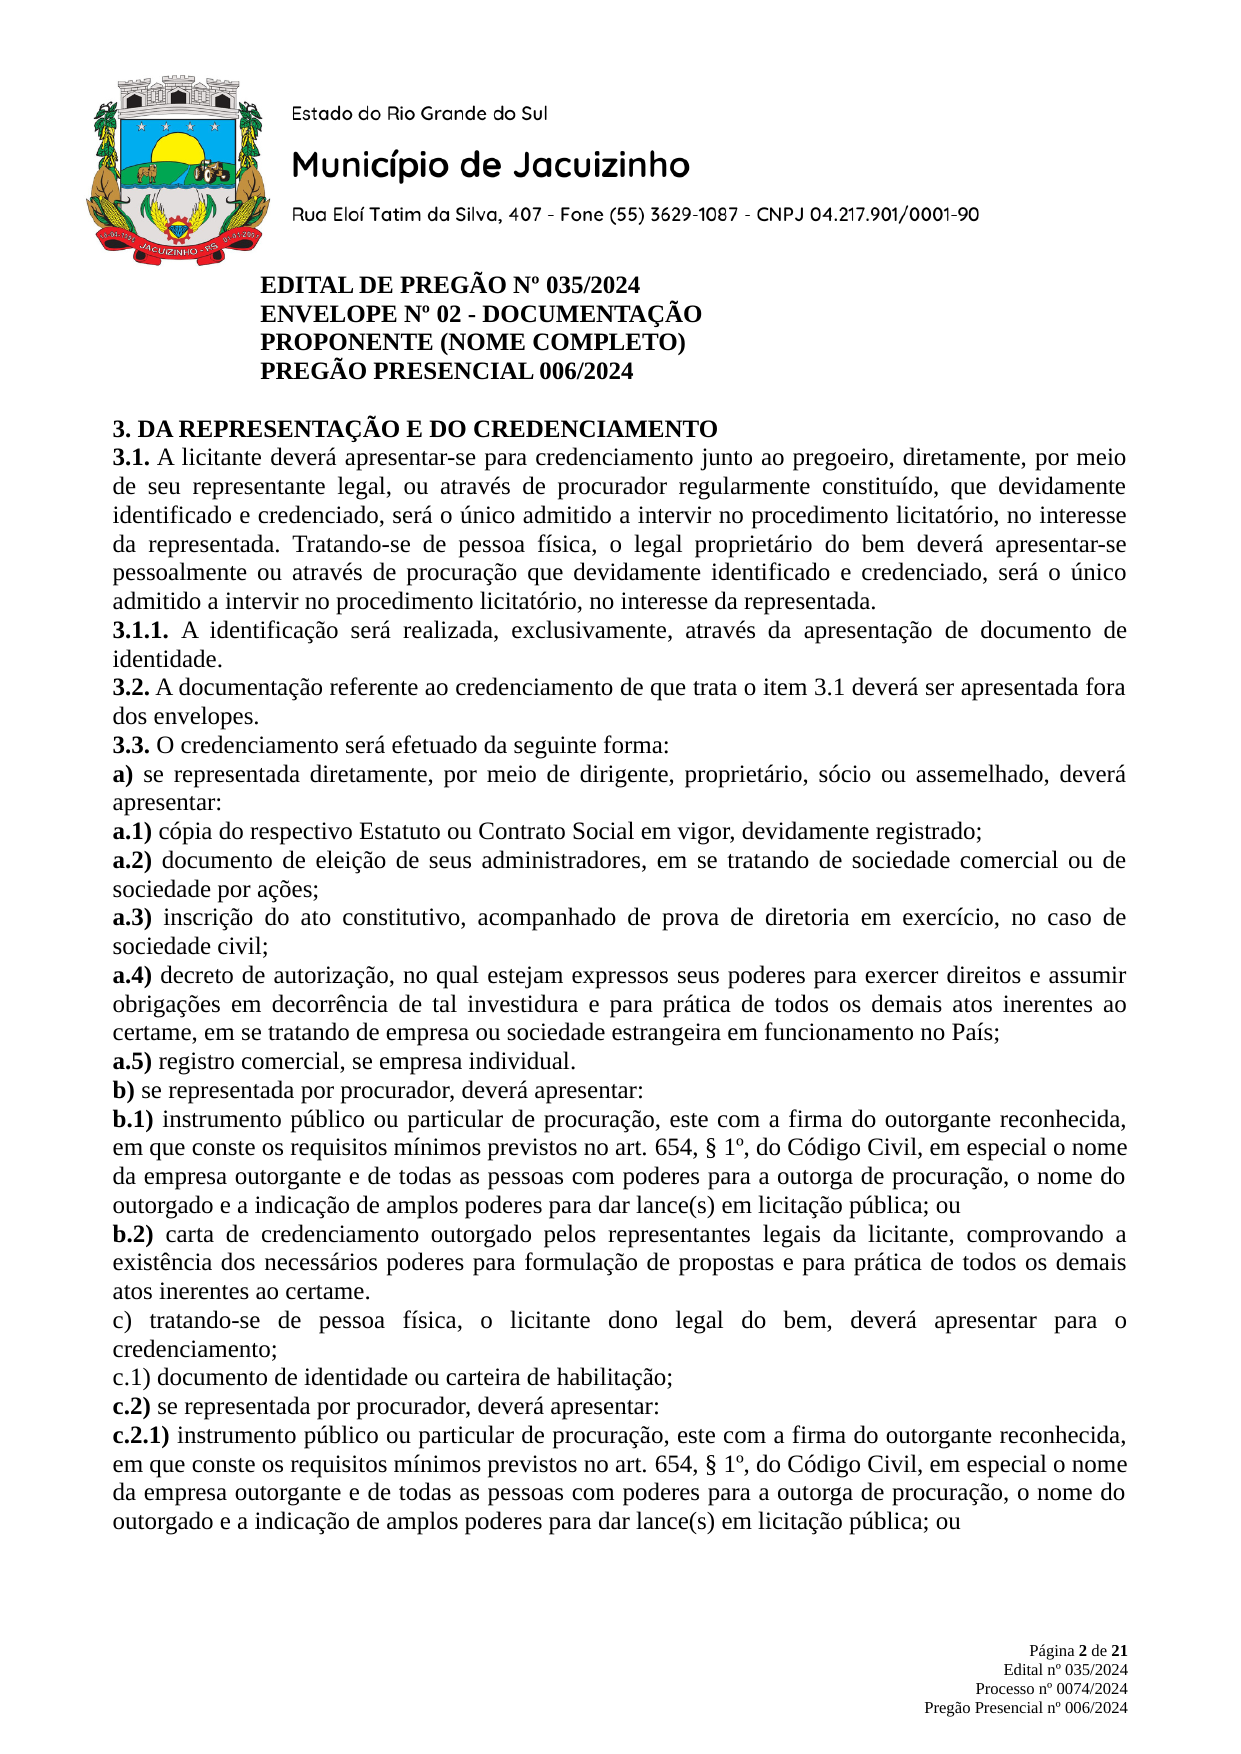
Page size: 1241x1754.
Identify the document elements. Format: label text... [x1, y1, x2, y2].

text 3. DA REPRESENTAÇÃO E DO CREDENCIAMENTO [112, 414, 1128, 442]
text a.2) documento de eleição de seus administradores, em se tratando de sociedade comercial ou de sociedade por ações; [112, 845, 1128, 902]
text 3.1. A licitante deverá apresentar-se para credenciamento junto ao pregoeiro, diretamente, por meio de seu representante legal, ou através de procurador regularmente constituído, que devidamente identificado e credenciado, será o único admitido a intervir no procedimento licitatório, no interesse da representada. Tratando-se de pessoa física, o legal proprietário do bem deverá apresentar-se pessoalmente ou através de procuração que devidamente identificado e credenciado, será o único admitido a intervir no procedimento licitatório, no interesse da representada. [112, 442, 1128, 615]
text PREGÃO PRESENCIAL 006/2024 [112, 356, 1128, 385]
text 3.3. O credenciamento será efetuado da seguinte forma: [112, 730, 1128, 759]
text EDITAL DE PREGÃO Nº 035/2024 [112, 270, 1128, 299]
text PROPONENTE (NOME COMPLETO) [112, 327, 1128, 356]
text a.3) inscrição do ato constitutivo, acompanhado de prova de diretoria em exercício, no caso de sociedade civil; [112, 902, 1128, 960]
text ENVELOPE Nº 02 - DOCUMENTAÇÃO [112, 299, 1128, 327]
text b) se representada por procurador, deverá apresentar: [112, 1075, 1128, 1104]
text 3.1.1. A identificação será realizada, exclusivamente, através da apresentação de documento de identidade. [112, 615, 1128, 672]
text c.1) documento de identidade ou carteira de habilitação; [112, 1362, 1128, 1391]
text b.2) carta de credenciamento outorgado pelos representantes legais da licitante, comprovando a existência dos necessários poderes para formulação de propostas e para prática de todos os demais atos inerentes ao certame. [112, 1219, 1128, 1305]
text a.5) registro comercial, se empresa individual. [112, 1046, 1128, 1075]
picture [83, 70, 1000, 271]
text c.2.1) instrumento público ou particular de procuração, este com a firma do outorgante reconhecida, em que conste os requisitos mínimos previstos no art. 654, § 1º, do Código Civil, em especial o nome da empresa outorgante e de todas as pessoas com poderes para a outorga de procuração, o nome do outorgado e a indicação de amplos poderes para dar lance(s) em licitação pública; ou [112, 1420, 1128, 1535]
text c) tratando-se de pessoa física, o licitante dono legal do bem, deverá apresentar para o credenciamento; [112, 1305, 1128, 1362]
text 3.2. A documentação referente ao credenciamento de que trata o item 3.1 deverá ser apresentada fora dos envelopes. [112, 672, 1128, 730]
text b.1) instrumento público ou particular de procuração, este com a firma do outorgante reconhecida, em que conste os requisitos mínimos previstos no art. 654, § 1º, do Código Civil, em especial o nome da empresa outorgante e de todas as pessoas com poderes para a outorga de procuração, o nome do outorgado e a indicação de amplos poderes para dar lance(s) em licitação pública; ou [112, 1104, 1128, 1219]
text a.4) decreto de autorização, no qual estejam expressos seus poderes para exercer direitos e assumir obrigações em decorrência de tal investidura e para prática de todos os demais atos inerentes ao certame, em se tratando de empresa ou sociedade estrangeira em funcionamento no País; [112, 960, 1128, 1046]
text c.2) se representada por procurador, deverá apresentar: [112, 1391, 1128, 1420]
text a) se representada diretamente, por meio de dirigente, proprietário, sócio ou assemelhado, deverá apresentar: [112, 759, 1128, 816]
text a.1) cópia do respectivo Estatuto ou Contrato Social em vigor, devidamente registrado; [112, 816, 1128, 845]
